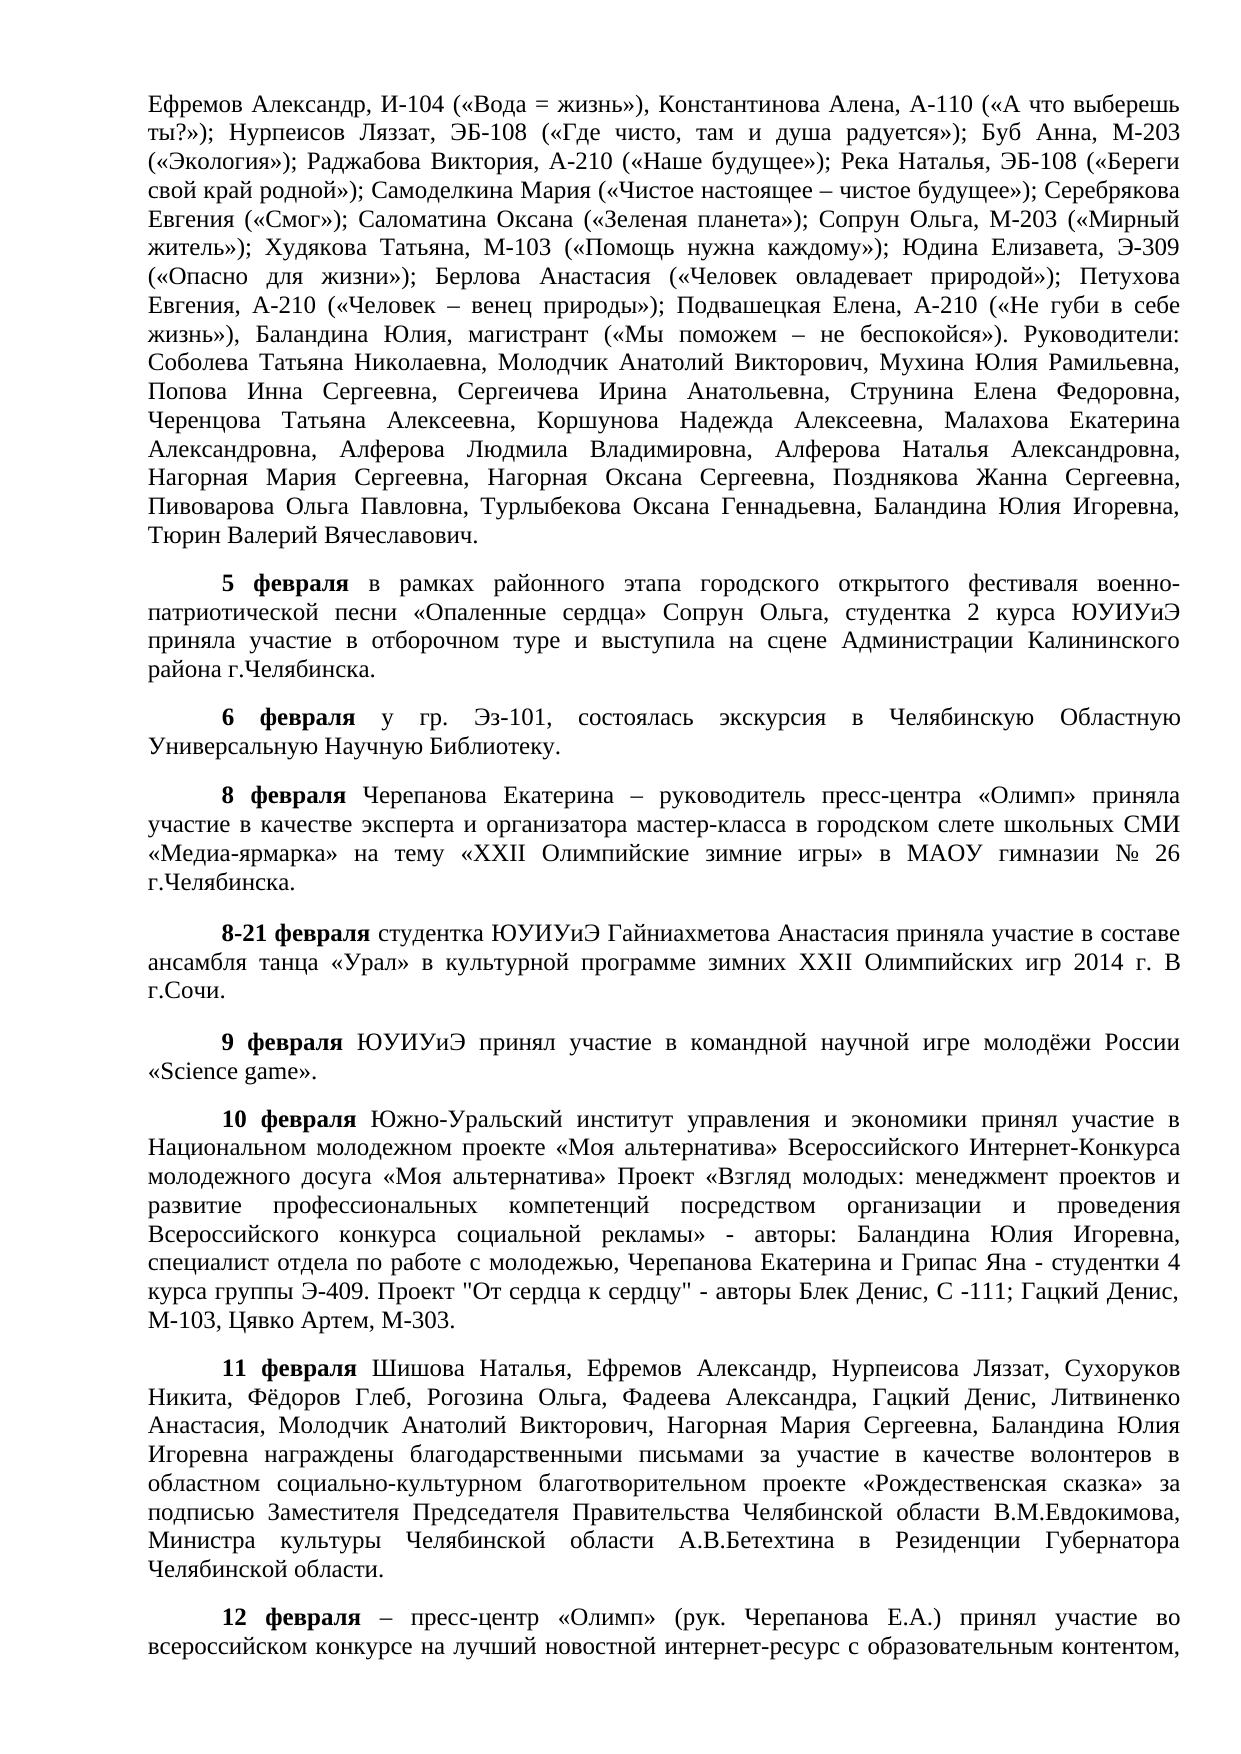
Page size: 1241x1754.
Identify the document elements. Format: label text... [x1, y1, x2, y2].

text 8-21 февраля студентка ЮУИУиЭ Гайниахметова Анастасия приняла участие в составе ансамбля танца «Урал» в культурной программе зимних ХХII Олимпийских игр 2014 г. В г.Сочи. [148, 918, 1181, 1004]
text 8 февраля Черепанова Екатерина – руководитель пресс-центра «Олимп» приняла участие в качестве эксперта и организатора мастер-класса в городском слете школьных СМИ «Медиа-ярмарка» на тему «XXII Олимпийские зимние игры» в МАОУ гимназии № 26 г.Челябинска. [148, 780, 1181, 895]
text 6 февраля у гр. Эз-101, состоялась экскурсия в Челябинскую Областную Универсальную Научную Библиотеку. [148, 702, 1181, 759]
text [148, 1602, 1181, 1659]
text 11 февраля Шишова Наталья, Ефремов Александр, Нурпеисова Ляззат, Сухоруков Никита, Фёдоров Глеб, Рогозина Ольга, Фадеева Александра, Гацкий Денис, Литвиненко Анастасия, Молодчик Анатолий Викторович, Нагорная Мария Сергеевна, Баландина Юлия Игоревна награждены благодарственными письмами за участие в качестве волонтеров в областном социально-культурном благотворительном проекте «Рождественская сказка» за подписью Заместителя Председателя Правительства Челябинской области В.М.Евдокимова, Министра культуры Челябинской области А.В.Бетехтина в Резиденции Губернатора Челябинской области. [148, 1353, 1181, 1583]
text 10 февраля Южно-Уральский институт управления и экономики принял участие в Национальном молодежном проекте «Моя альтернатива» Всероссийского Интернет-Конкурса молодежного досуга «Моя альтернатива» Проект «Взгляд молодых: менеджмент проектов и развитие профессиональных компетенций посредством организации и проведения Всероссийского конкурса социальной рекламы» - авторы: Баландина Юлия Игоревна, специалист отдела по работе с молодежью, Черепанова Екатерина и Грипас Яна - студентки 4 курса группы Э-409. Проект "От сердца к сердцу" - авторы Блек Денис, С -111; Гацкий Денис, М-103, Цявко Артем, М-303. [148, 1104, 1181, 1334]
text 5 февраля в рамках районного этапа городского открытого фестиваля военно-патриотической песни «Опаленные сердца» Сопрун Ольга, студентка 2 курса ЮУИУиЭ приняла участие в отборочном туре и выступила на сцене Администрации Калининского района г.Челябинска. [148, 568, 1181, 683]
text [148, 89, 1181, 549]
text 9 февраля ЮУИУиЭ принял участие в командной научной игре молодёжи России «Science game». [148, 1027, 1181, 1084]
